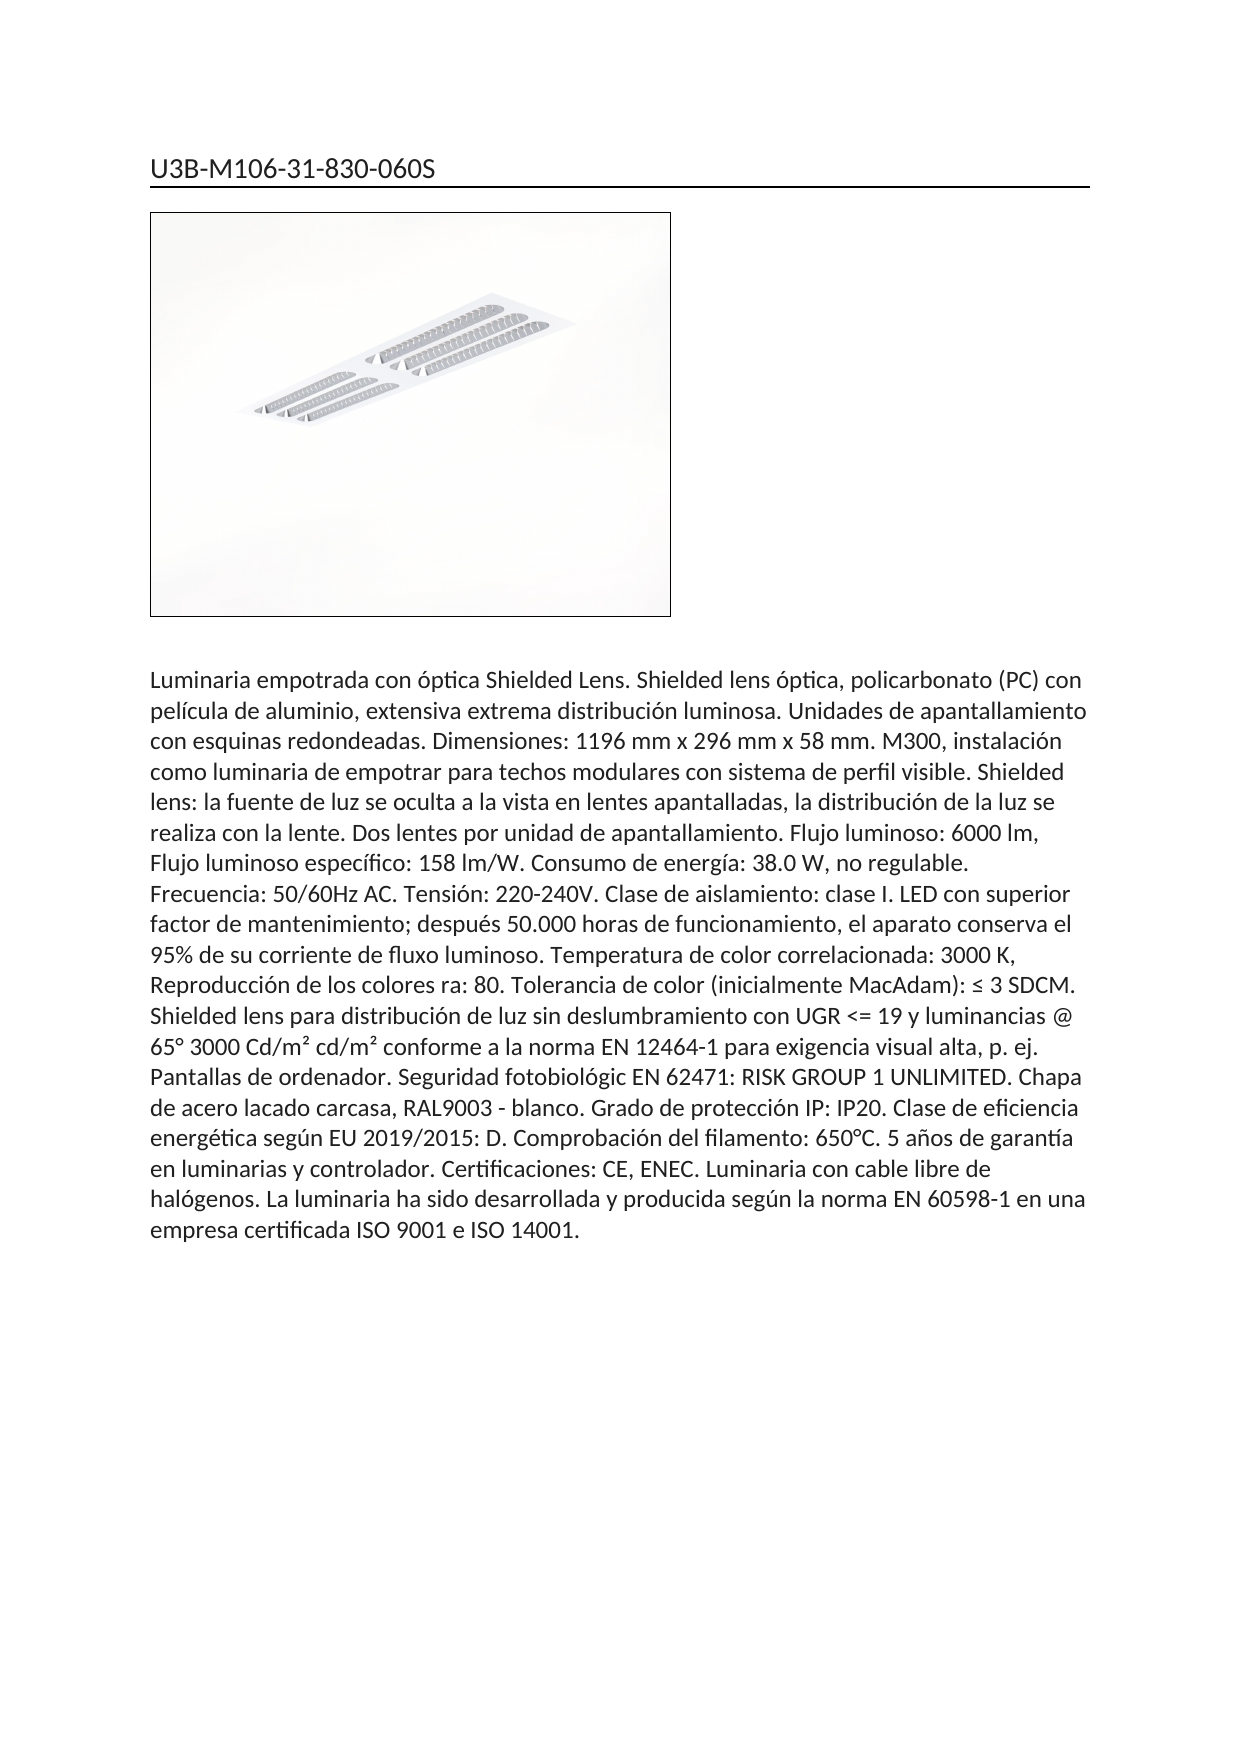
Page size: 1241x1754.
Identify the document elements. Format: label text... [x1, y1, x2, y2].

text U3B-M106-31-830-060S [150, 150, 1090, 186]
picture [151, 213, 670, 616]
text Luminaria empotrada con óptica Shielded Lens. Shielded lens óptica, policarbonato (PC) con película de aluminio, extensiva extrema distribución luminosa. Unidades de apantallamiento con esquinas redondeadas. Dimensiones: 1196 mm x 296 mm x 58 mm. M300, instalación como luminaria de empotrar para techos modulares con sistema de perfil visible. Shielded lens: la fuente de luz se oculta a la vista en lentes apantalladas, la distribución de la luz se realiza con la lente. Dos lentes por unidad de apantallamiento. Flujo luminoso: 6000 lm, Flujo luminoso específico: 158 lm/W. Consumo de energía: 38.0 W, no regulable. Frecuencia: 50/60Hz AC. Tensión: 220-240V. Clase de aislamiento: clase I. LED con superior factor de mantenimiento; después 50.000 horas de funcionamiento, el aparato conserva el 95% de su corriente de fluxo luminoso. Temperatura de color correlacionada: 3000 K, Reproducción de los colores ra: 80. Tolerancia de color (inicialmente MacAdam): ≤ 3 SDCM. Shielded lens para distribución de luz sin deslumbramiento con UGR <= 19 y luminancias @ 65° 3000 Cd/m² cd/m² conforme a la norma EN 12464-1 para exigencia visual alta, p. ej. Pantallas de ordenador. Seguridad fotobiológic EN 62471: RISK GROUP 1 UNLIMITED. Chapa de acero lacado carcasa, RAL9003 - blanco. Grado de protección IP: IP20. Clase de eficiencia energética según EU 2019/2015: D. Comprobación del filamento: 650°C. 5 años de garantía en luminarias y controlador. Certificaciones: CE, ENEC. Luminaria con cable libre de halógenos. La luminaria ha sido desarrollada y producida según la norma EN 60598-1 en una empresa certificada ISO 9001 e ISO 14001. [150, 664, 1090, 1244]
